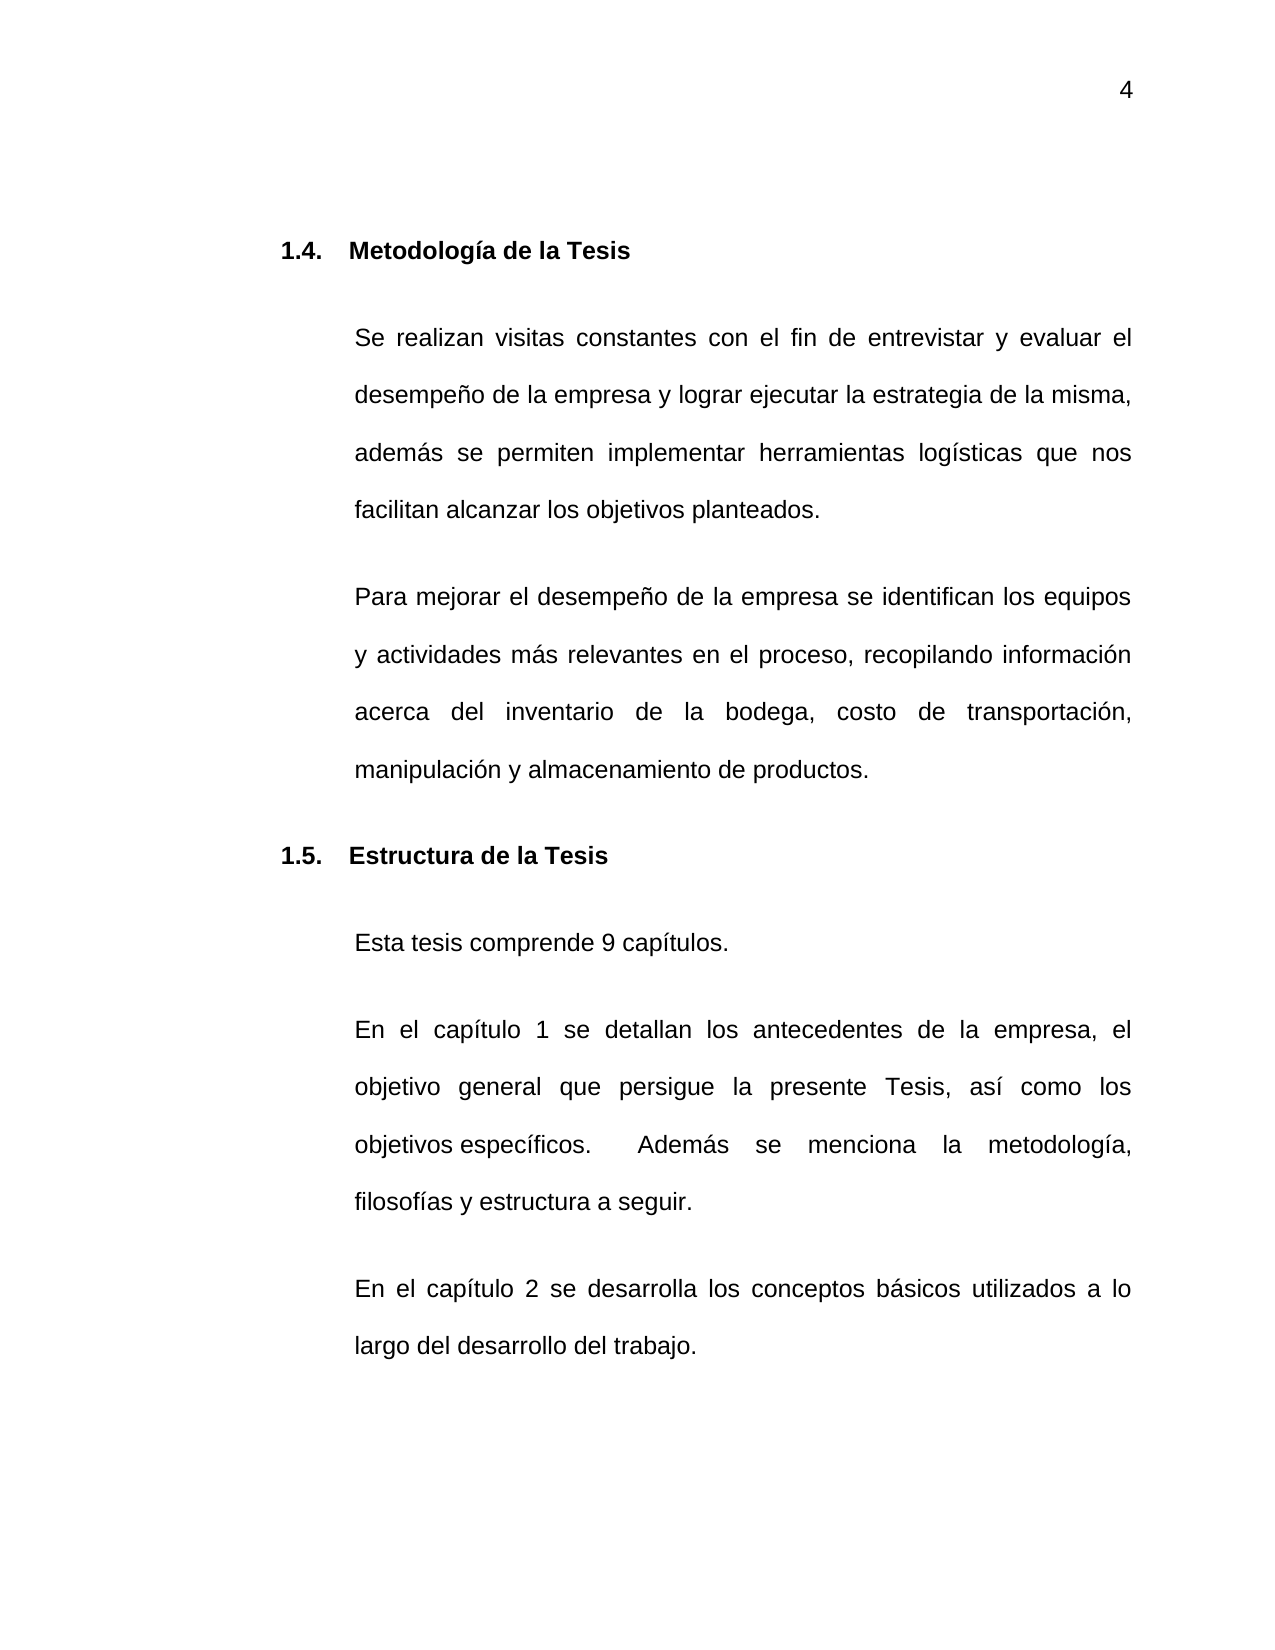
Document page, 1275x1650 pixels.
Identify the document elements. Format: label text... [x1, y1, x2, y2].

list En el capítulo 2 se desarrolla los conceptos básicos utilizados a lo largo del desarrollo del trabajo. [354, 1274, 1133, 1360]
list Para mejorar el desempeño de la empresa se identifican los equipos y actividades más relevantes en el proceso, recopilando información acerca del inventario de la bodega, costo de transportación, manipulación y almacenamiento de productos. [354, 582, 1133, 783]
subtitle Metodología de la Tesis [281, 236, 1133, 265]
list Esta tesis comprende 9 capítulos. [354, 928, 1133, 957]
list En el capítulo 1 se detallan los antecedentes de la empresa, el objetivo general que persigue la presente Tesis, así como los objetivos específicos. Además se menciona la metodología, filosofías y estructura a seguir. [354, 1014, 1133, 1216]
subtitle Estructura de la Tesis [281, 841, 1133, 870]
list Se realizan visitas constantes con el fin de entrevistar y evaluar el desempeño de la empresa y lograr ejecutar la estrategia de la misma, además se permiten implementar herramientas logísticas que nos facilitan alcanzar los objetivos planteados. [354, 323, 1133, 524]
